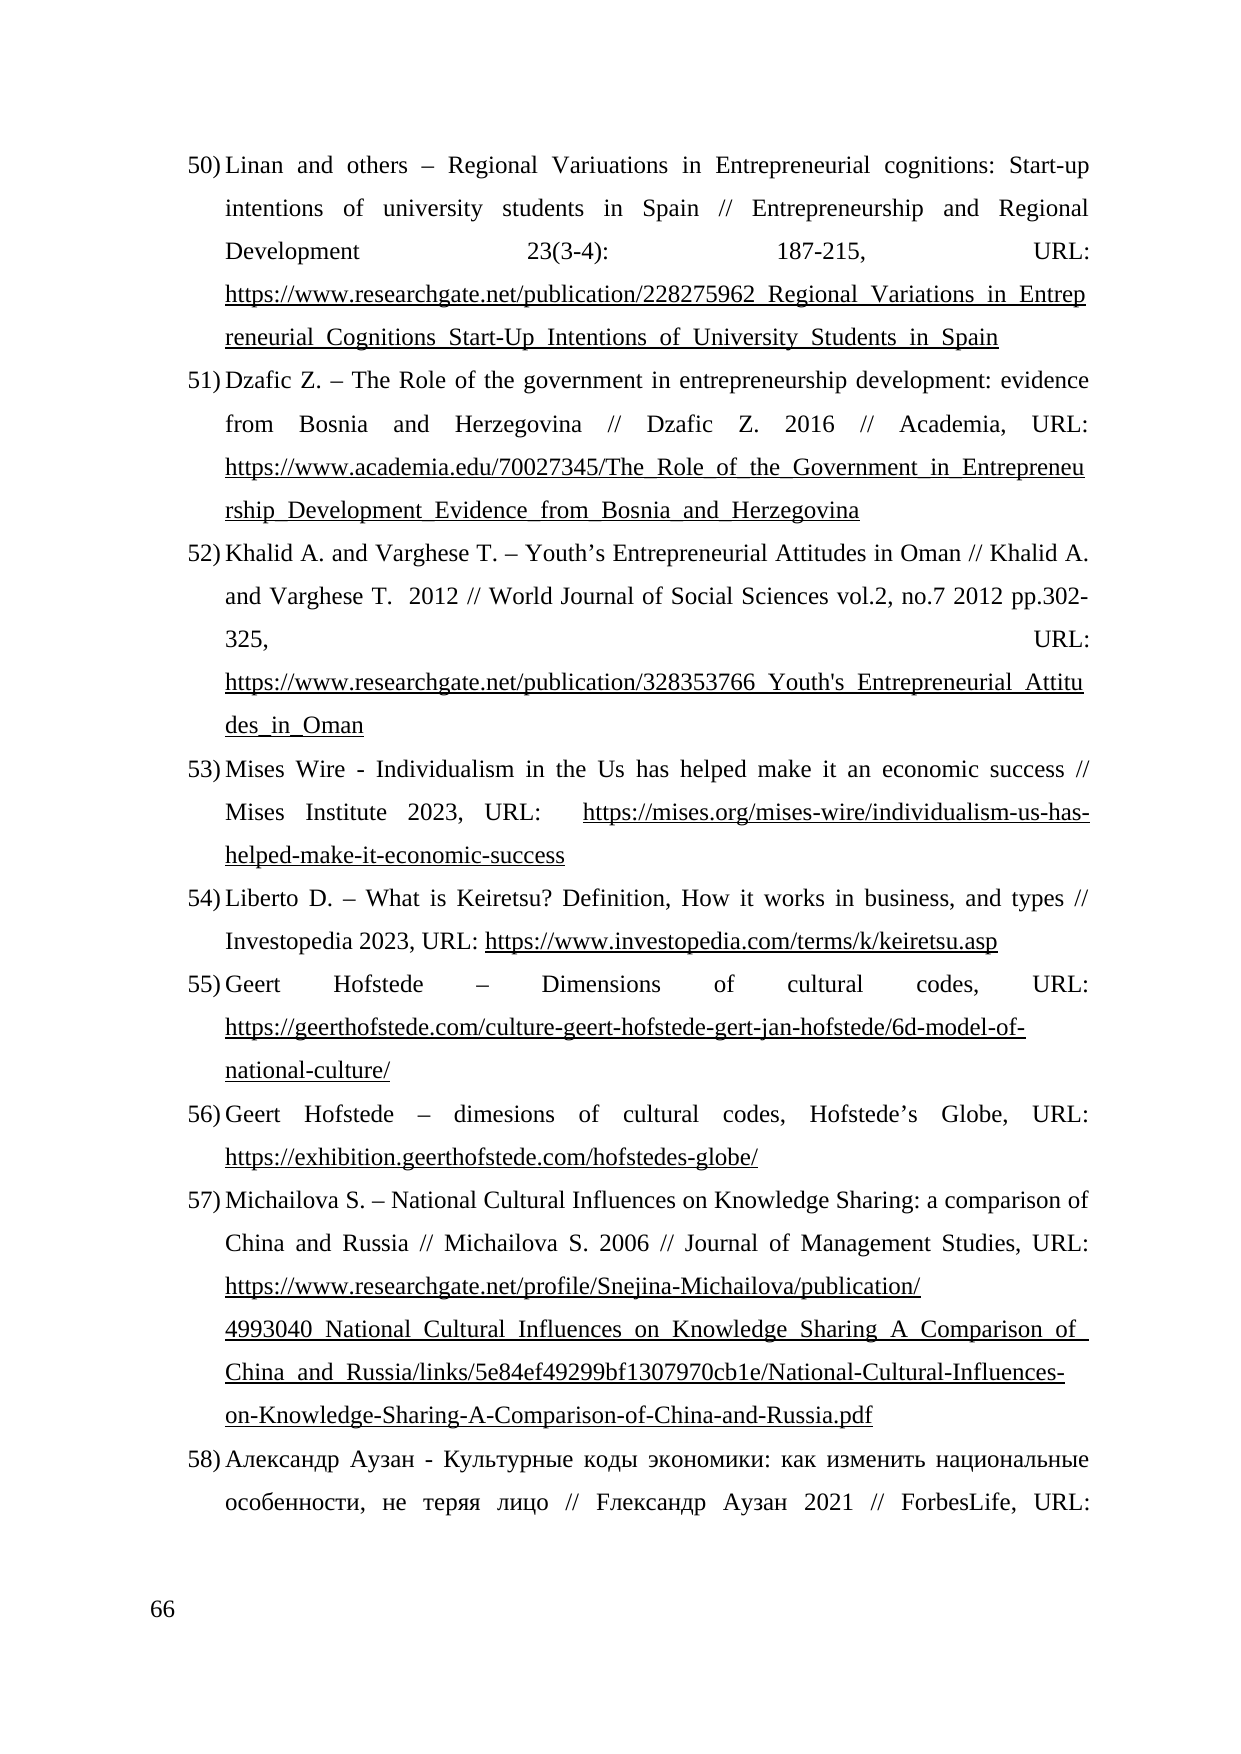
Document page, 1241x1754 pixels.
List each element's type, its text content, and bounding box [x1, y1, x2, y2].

list Geert Hofstede – Dimensions of cultural codes, URL: https://geerthofstede.com/culture-geert-hofstede-gert-jan-hofstede/6d-model-of-national-culture/ [187, 969, 1090, 1084]
list Dzafic Z. – The Role of the government in entrepreneurship development: evidence from Bosnia and Herzegovina // Dzafic Z. 2016 // Academia, URL: https://www.academia.edu/70027345/The_Role_of_the_Government_in_Entrepreneurship_Development_Evidence_from_Bosnia_and_Herzegovina [187, 366, 1090, 524]
list Khalid A. and Varghese T. – Youth’s Entrepreneurial Attitudes in Oman // Khalid A. and Varghese T. 2012 // World Journal of Social Sciences vol.2, no.7 2012 pp.302-325, URL: https://www.researchgate.net/publication/328353766_Youth's_Entrepreneurial_Attitudes_in_Oman [187, 538, 1090, 739]
list Michailova S. – National Cultural Influences on Knowledge Sharing: a comparison of China and Russia // Michailova S. 2006 // Journal of Management Studies, URL: https://www.researchgate.net/profile/Snejina-Michailova/publication/4993040_National_Cultural_Influences_on_Knowledge_Sharing_A_Comparison_of_China_and_Russia/links/5e84ef49299bf1307970cb1e/National-Cultural-Influences-on-Knowledge-Sharing-A-Comparison-of-China-and-Russia.pdf [187, 1185, 1090, 1429]
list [187, 1444, 1090, 1516]
list Mises Wire - Individualism in the Us has helped make it an economic success // Mises Institute 2023, URL: https://mises.org/mises-wire/individualism-us-has-helped-make-it-economic-success [187, 754, 1090, 869]
list Geert Hofstede – dimesions of cultural codes, Hofstede’s Globe, URL: https://exhibition.geerthofstede.com/hofstedes-globe/ [187, 1099, 1090, 1171]
list Linan and others – Regional Variuations in Entrepreneurial cognitions: Start-up intentions of university students in Spain // Entrepreneurship and Regional Development 23(3-4): 187-215, URL: https://www.researchgate.net/publication/228275962_Regional_Variations_in_Entrepreneurial_Cognitions_Start-Up_Intentions_of_University_Students_in_Spain [187, 150, 1090, 351]
list Liberto D. – What is Keiretsu? Definition, How it works in business, and types // Investopedia 2023, URL: https://www.investopedia.com/terms/k/keiretsu.asp [187, 883, 1090, 955]
